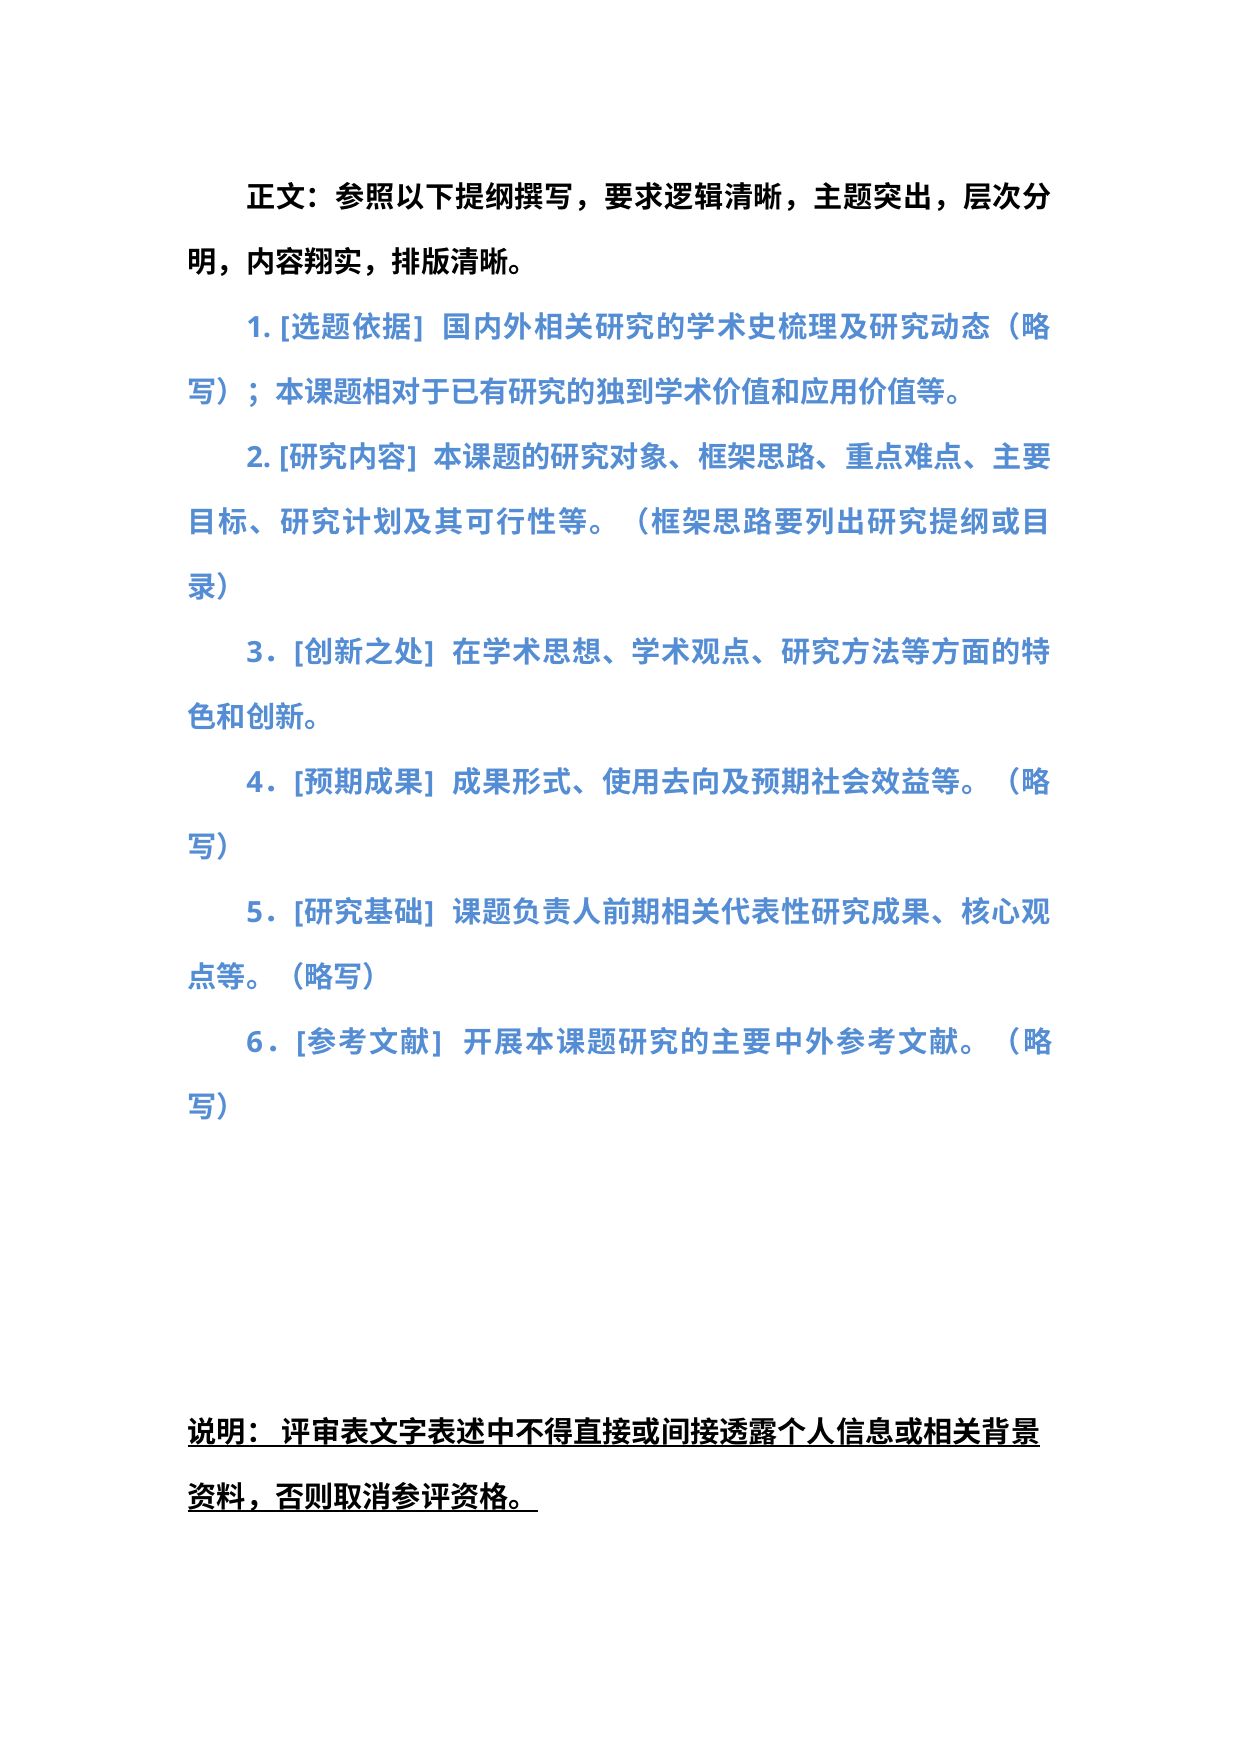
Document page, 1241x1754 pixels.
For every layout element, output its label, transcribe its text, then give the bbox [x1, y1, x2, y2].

text 1. [选题依据] 国内外相关研究的学术史梳理及研究动态（略写）；本课题相对于已有研究的独到学术价值和应用价值等。 [187, 292, 1053, 422]
text 5．[研究基础] 课题负责人前期相关代表性研究成果、核心观点等。（略写） [187, 877, 1053, 1007]
text 4．[预期成果] 成果形式、使用去向及预期社会效益等。（略写） [187, 747, 1053, 877]
text 说明： 评审表文字表述中不得直接或间接透露个人信息或相关背景资料，否则取消参评资格。 [187, 1397, 1053, 1527]
text 2. [研究内容] 本课题的研究对象、框架思路、重点难点、主要目标、研究计划及其可行性等。（框架思路要列出研究提纲或目录） [187, 422, 1053, 617]
text 6．[参考文献] 开展本课题研究的主要中外参考文献。（略写） [187, 1007, 1053, 1137]
text 正文：参照以下提纲撰写，要求逻辑清晰，主题突出，层次分明，内容翔实，排版清晰。 [187, 162, 1053, 292]
text 3．[创新之处] 在学术思想、学术观点、研究方法等方面的特色和创新。 [187, 617, 1053, 747]
